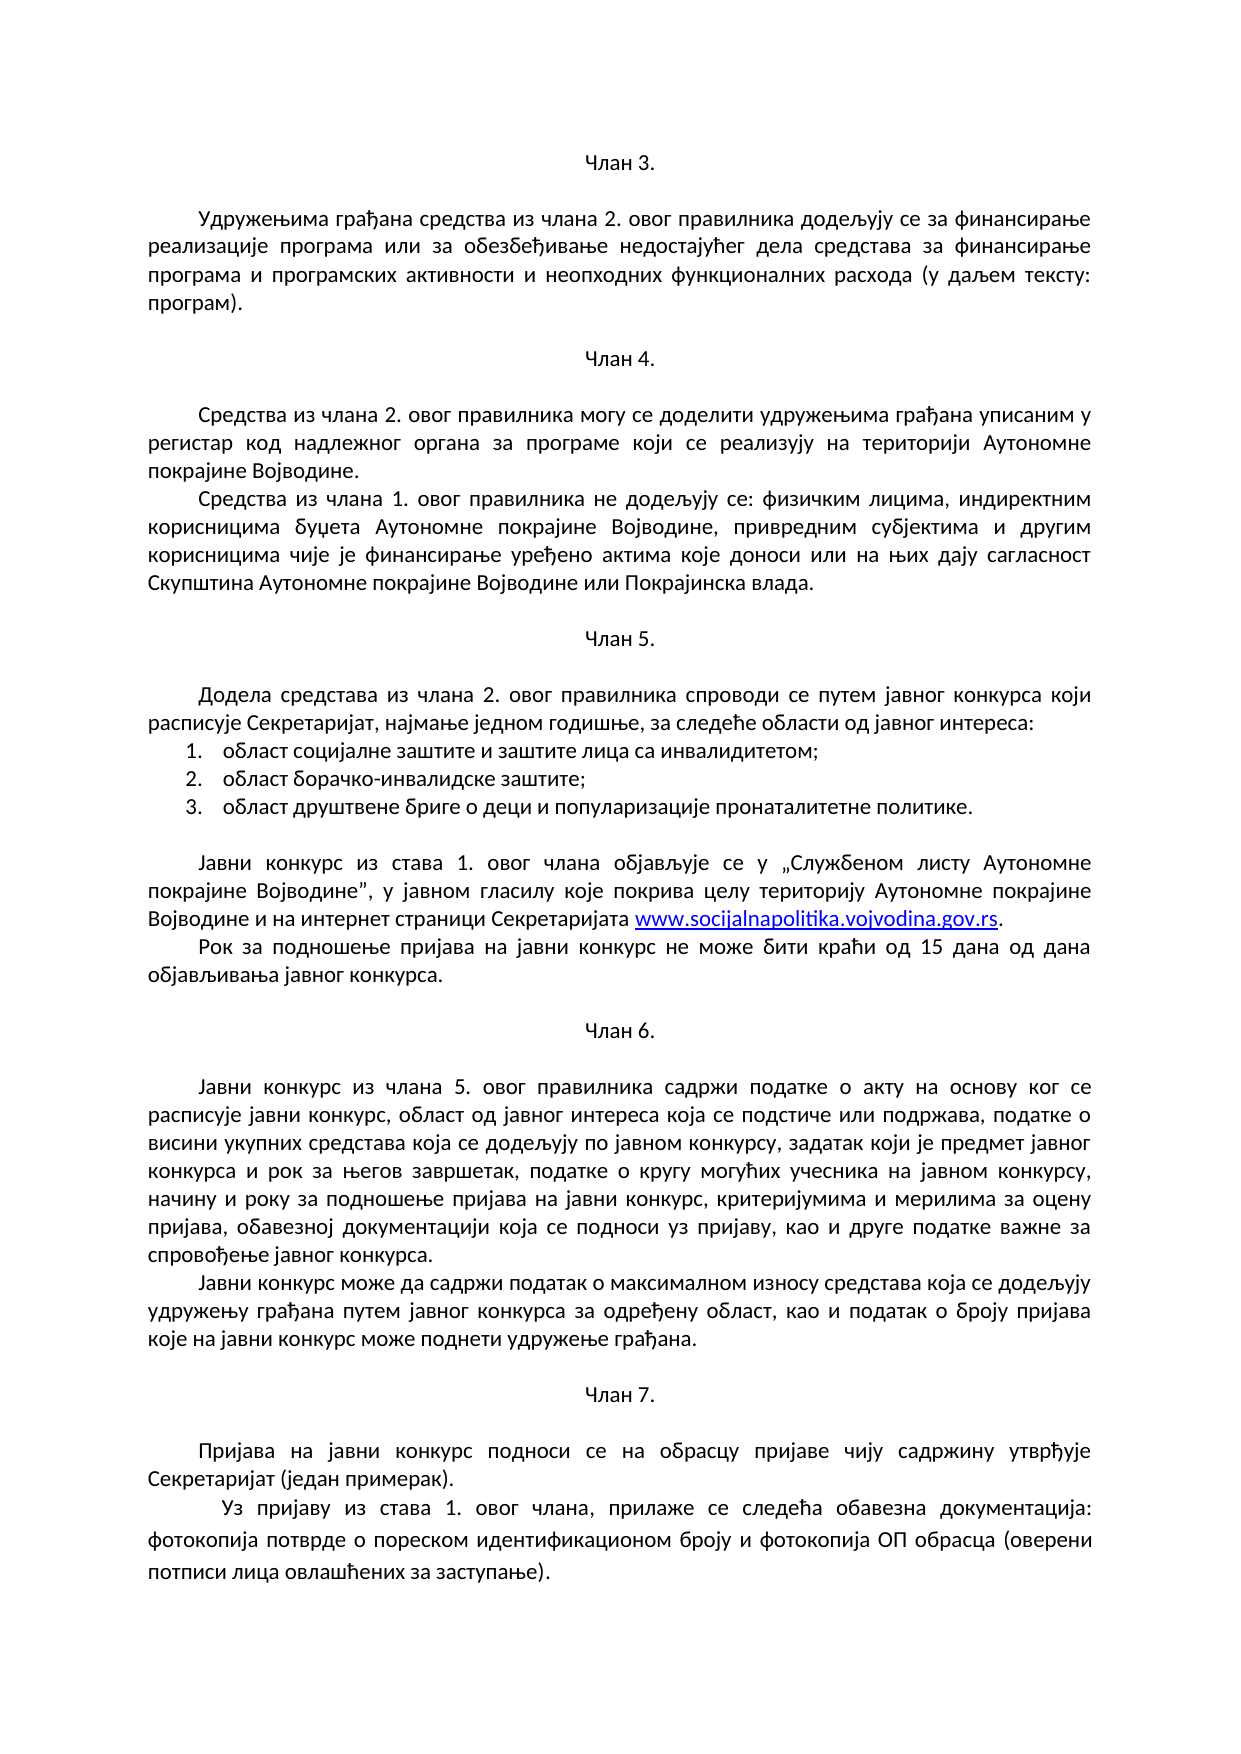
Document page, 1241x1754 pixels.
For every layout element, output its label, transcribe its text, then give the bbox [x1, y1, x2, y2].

text Јавни конкурс из става 1. овог члана објављује се у „Службеном листу Аутономне покрајине Војводине”, у јавном гласилу које покрива целу територију Аутономне покрајине Војводине и на интернет страници Секретаријата www.socijalnapolitika.vojvodina.gov.rs. [148, 848, 1093, 932]
text Члан 5. [148, 624, 1093, 652]
text Члан 7. [148, 1381, 1093, 1408]
text Пријава на јавни конкурс подноси се на обрасцу пријаве чију садржину утврђује Секретаријат (један примерак). [148, 1437, 1093, 1493]
list област социјалне заштите и заштите лица са инвалидитетом; [185, 736, 1093, 764]
text Члан 4. [148, 344, 1093, 372]
text Јавни конкурс из члана 5. овог правилника садржи податке о акту на основу ког се расписује јавни конкурс, област од јавног интереса која се подстиче или подржава, податке о висини укупних средстава која се додељују по јавном конкурсу, задатак који је предмет јавног конкурса и рок за његов завршетак, податке о кругу могућих учесника на јавном конкурсу, начину и року за подношење пријава на јавни конкурс, критеријумима и мерилима за оцену пријава, обавезној документацији која се подноси уз пријаву, као и друге податке важне за спровођење јавног конкурса. [148, 1072, 1093, 1268]
text Уз пријаву из става 1. овог члана, прилаже се следећа обавезна документација: фотокопија потврде о пореском идентификационом броју и фотокопија ОП обрасца (оверени потписи лица овлашћених за заступање). [148, 1493, 1093, 1585]
list област друштвене бриге о деци и популаризације пронаталитетне политике. [185, 792, 1093, 820]
text Удружењима грађана средства из члана 2. овог правилника додељују се за финансирање реализације програма или за обезбеђивање недостајућег дела средстава за финансирање програма и програмских активности и неопходних функционалних расхода (у даљем тексту: програм). [148, 204, 1093, 316]
text Члан 3. [148, 148, 1093, 176]
text Средства из члана 2. овог правилника могу се доделити удружењима грађана уписаним у регистар код надлежног органа за програме који се реализују на територији Аутономне покрајине Војводине. [148, 400, 1093, 484]
text Средства из члана 1. овог правилника не додељују се: физичким лицима, индиректним корисницима буџета Аутономне покрајине Војводине, привредним субјектима и другим корисницима чије је финансирање уређено актима које доноси или на њих дају сагласност Скупштина Аутономне покрајине Војводине или Покрајинска влада. [148, 484, 1093, 596]
text Додела средстава из члана 2. овог правилника спроводи се путем јавног конкурса који расписује Секретаријат, најмање једном годишње, за следеће области од јавног интереса: [148, 680, 1093, 736]
list област борачко-инвалидске заштите; [185, 764, 1093, 792]
text Рок за подношење пријава на јавни конкурс не може бити краћи од 15 дана од дана објављивања јавног конкурса. [148, 932, 1093, 988]
text Јавни конкурс може да садржи податак о максималном износу средстава која се додељују удружењу грађана путем јавног конкурса за одређену област, као и податак о броју пријава које на јавни конкурс може поднети удружење грађана. [148, 1268, 1093, 1352]
text Члан 6. [148, 1016, 1093, 1044]
